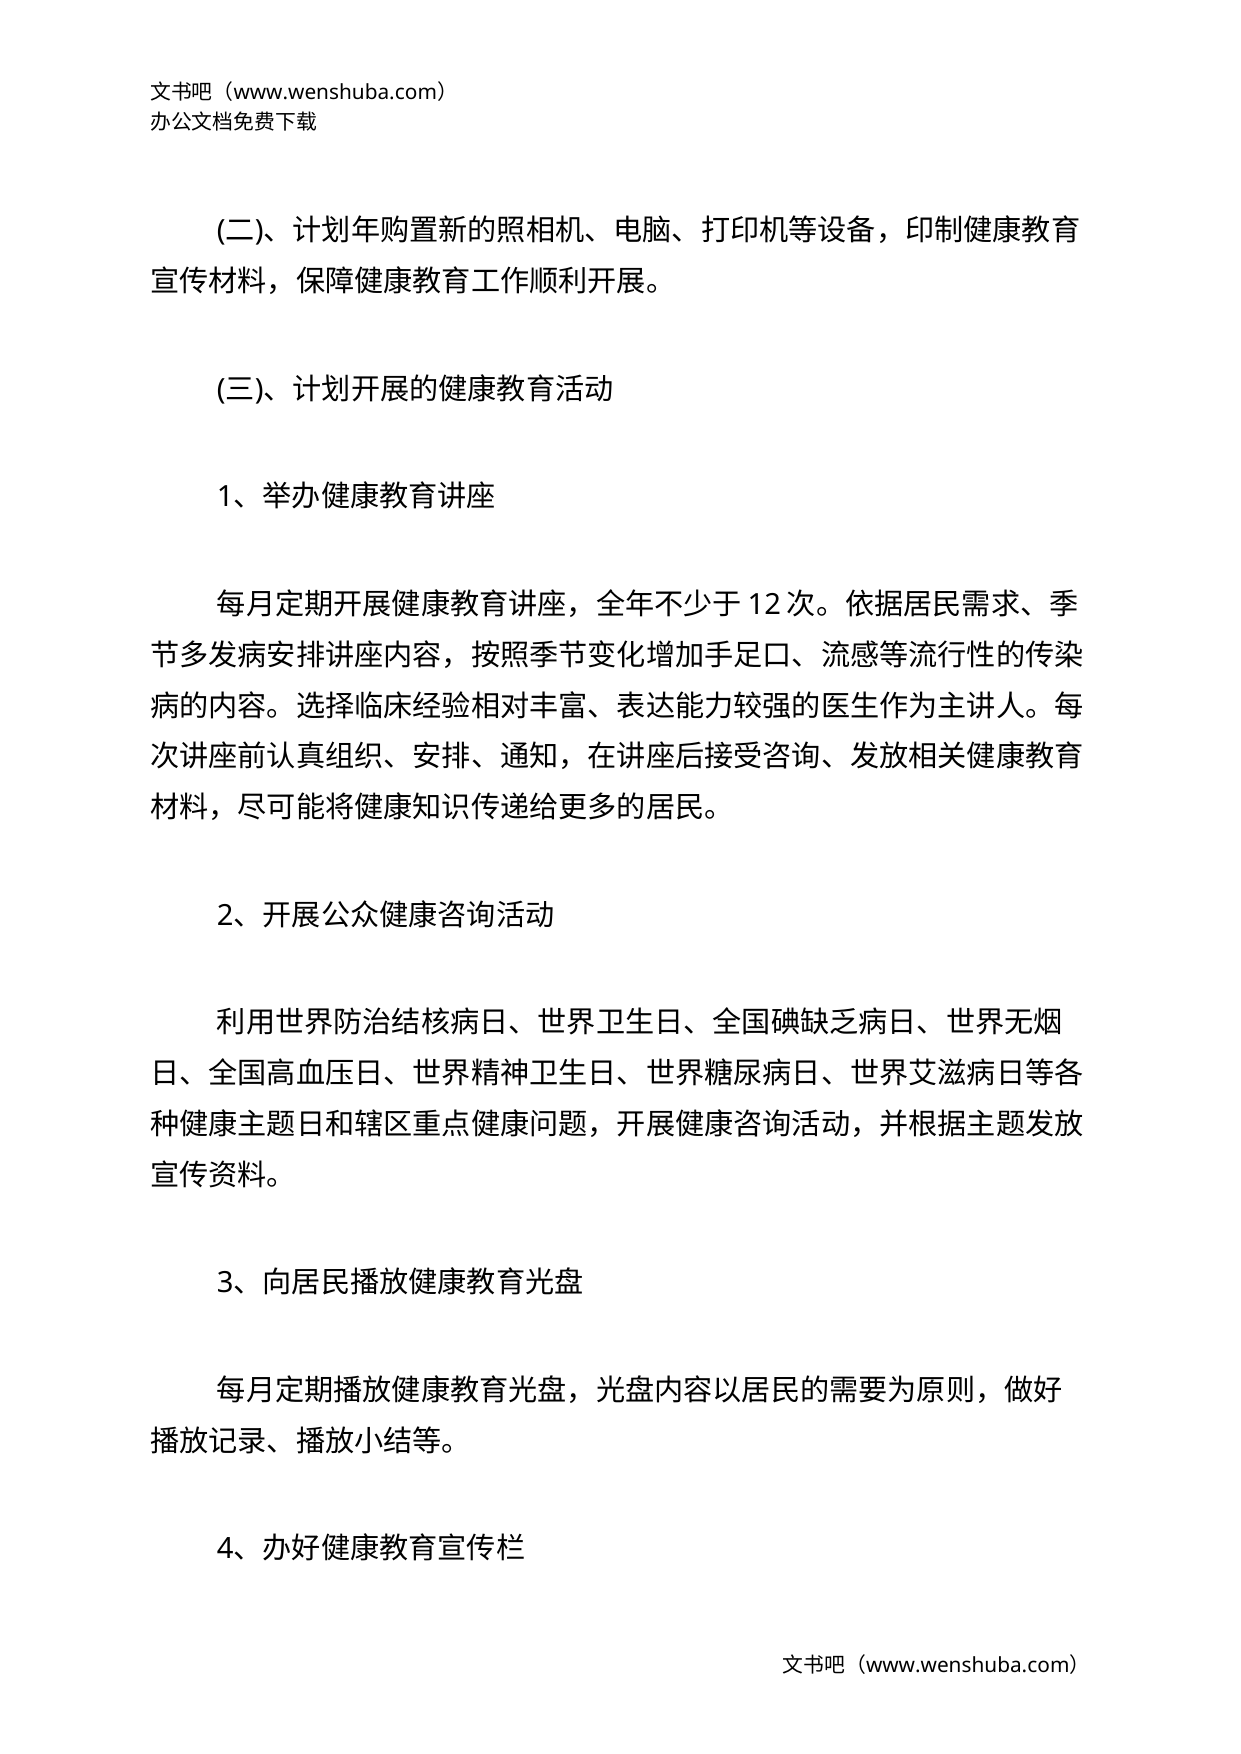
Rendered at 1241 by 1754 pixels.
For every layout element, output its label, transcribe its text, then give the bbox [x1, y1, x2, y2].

text 2、开展公众健康咨询活动 [150, 891, 1090, 934]
text (二)、计划年购置新的照相机、电脑、打印机等设备，印制健康教育宣传材料，保障健康教育工作顺利开展。 [150, 207, 1090, 300]
text 3、向居民播放健康教育光盘 [150, 1259, 1090, 1301]
text 每月定期播放健康教育光盘，光盘内容以居民的需要为原则，做好播放记录、播放小结等。 [150, 1367, 1090, 1459]
text 4、办好健康教育宣传栏 [150, 1525, 1090, 1567]
text (三)、计划开展的健康教育活动 [150, 365, 1090, 408]
text 利用世界防治结核病日、世界卫生日、全国碘缺乏病日、世界无烟日、全国高血压日、世界精神卫生日、世界糖尿病日、世界艾滋病日等各种健康主题日和辖区重点健康问题，开展健康咨询活动，并根据主题发放宣传资料。 [150, 999, 1090, 1193]
text 1、举办健康教育讲座 [150, 473, 1090, 515]
text 每月定期开展健康教育讲座，全年不少于12次。依据居民需求、季节多发病安排讲座内容，按照季节变化增加手足口、流感等流行性的传染病的内容。选择临床经验相对丰富、表达能力较强的医生作为主讲人。每次讲座前认真组织、安排、通知，在讲座后接受咨询、发放相关健康教育材料，尽可能将健康知识传递给更多的居民。 [150, 581, 1090, 826]
